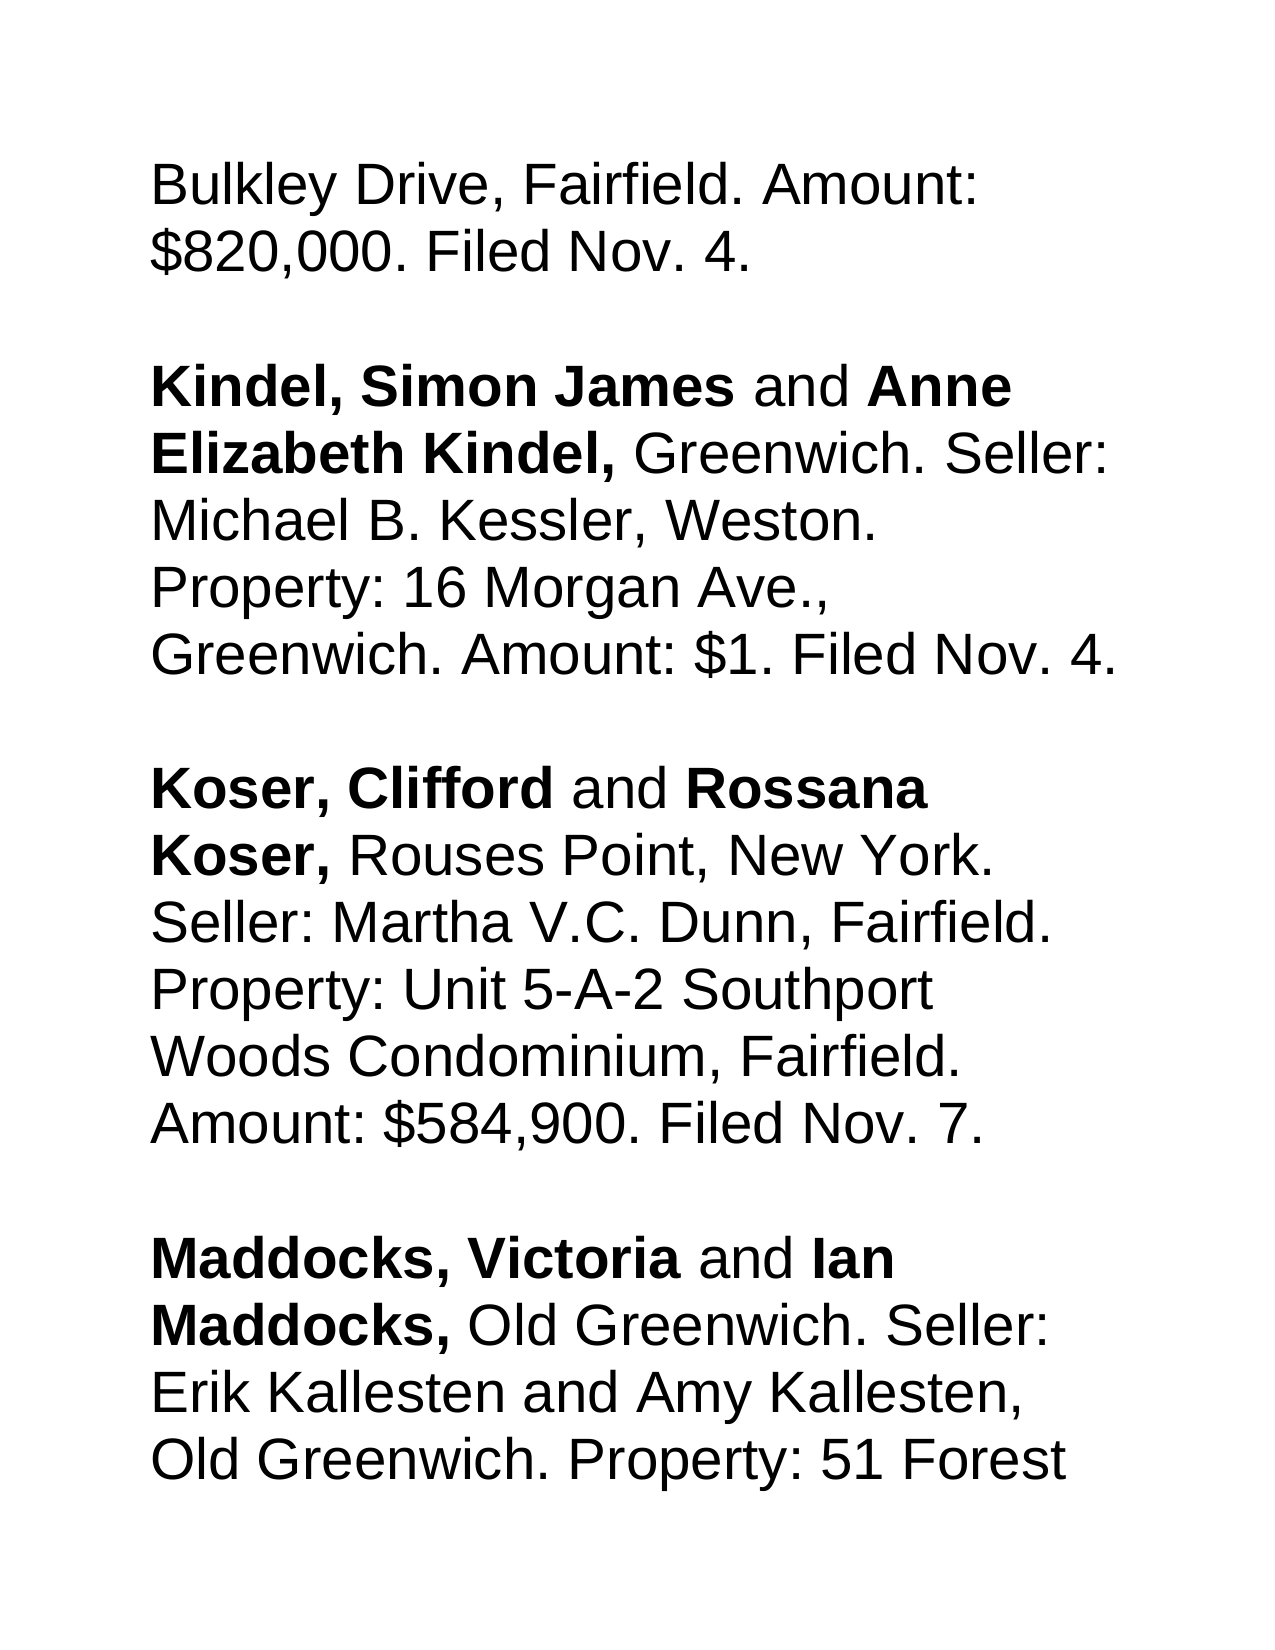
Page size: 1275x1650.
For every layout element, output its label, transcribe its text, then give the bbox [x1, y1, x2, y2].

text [150, 150, 1125, 284]
text Kindel, Simon James and Anne Elizabeth Kindel, Greenwich. Seller: Michael B. Kessler, Weston. Property: 16 Morgan Ave., Greenwich. Amount: $1. Filed Nov. 4. [150, 351, 1125, 687]
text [150, 1223, 1125, 1492]
text Koser, Clifford and Rossana Koser, Rouses Point, New York. Seller: Martha V.C. Dunn, Fairfield. Property: Unit 5-A-2 Southport Woods Condominium, Fairfield. Amount: $584,900. Filed Nov. 7. [150, 754, 1125, 1156]
